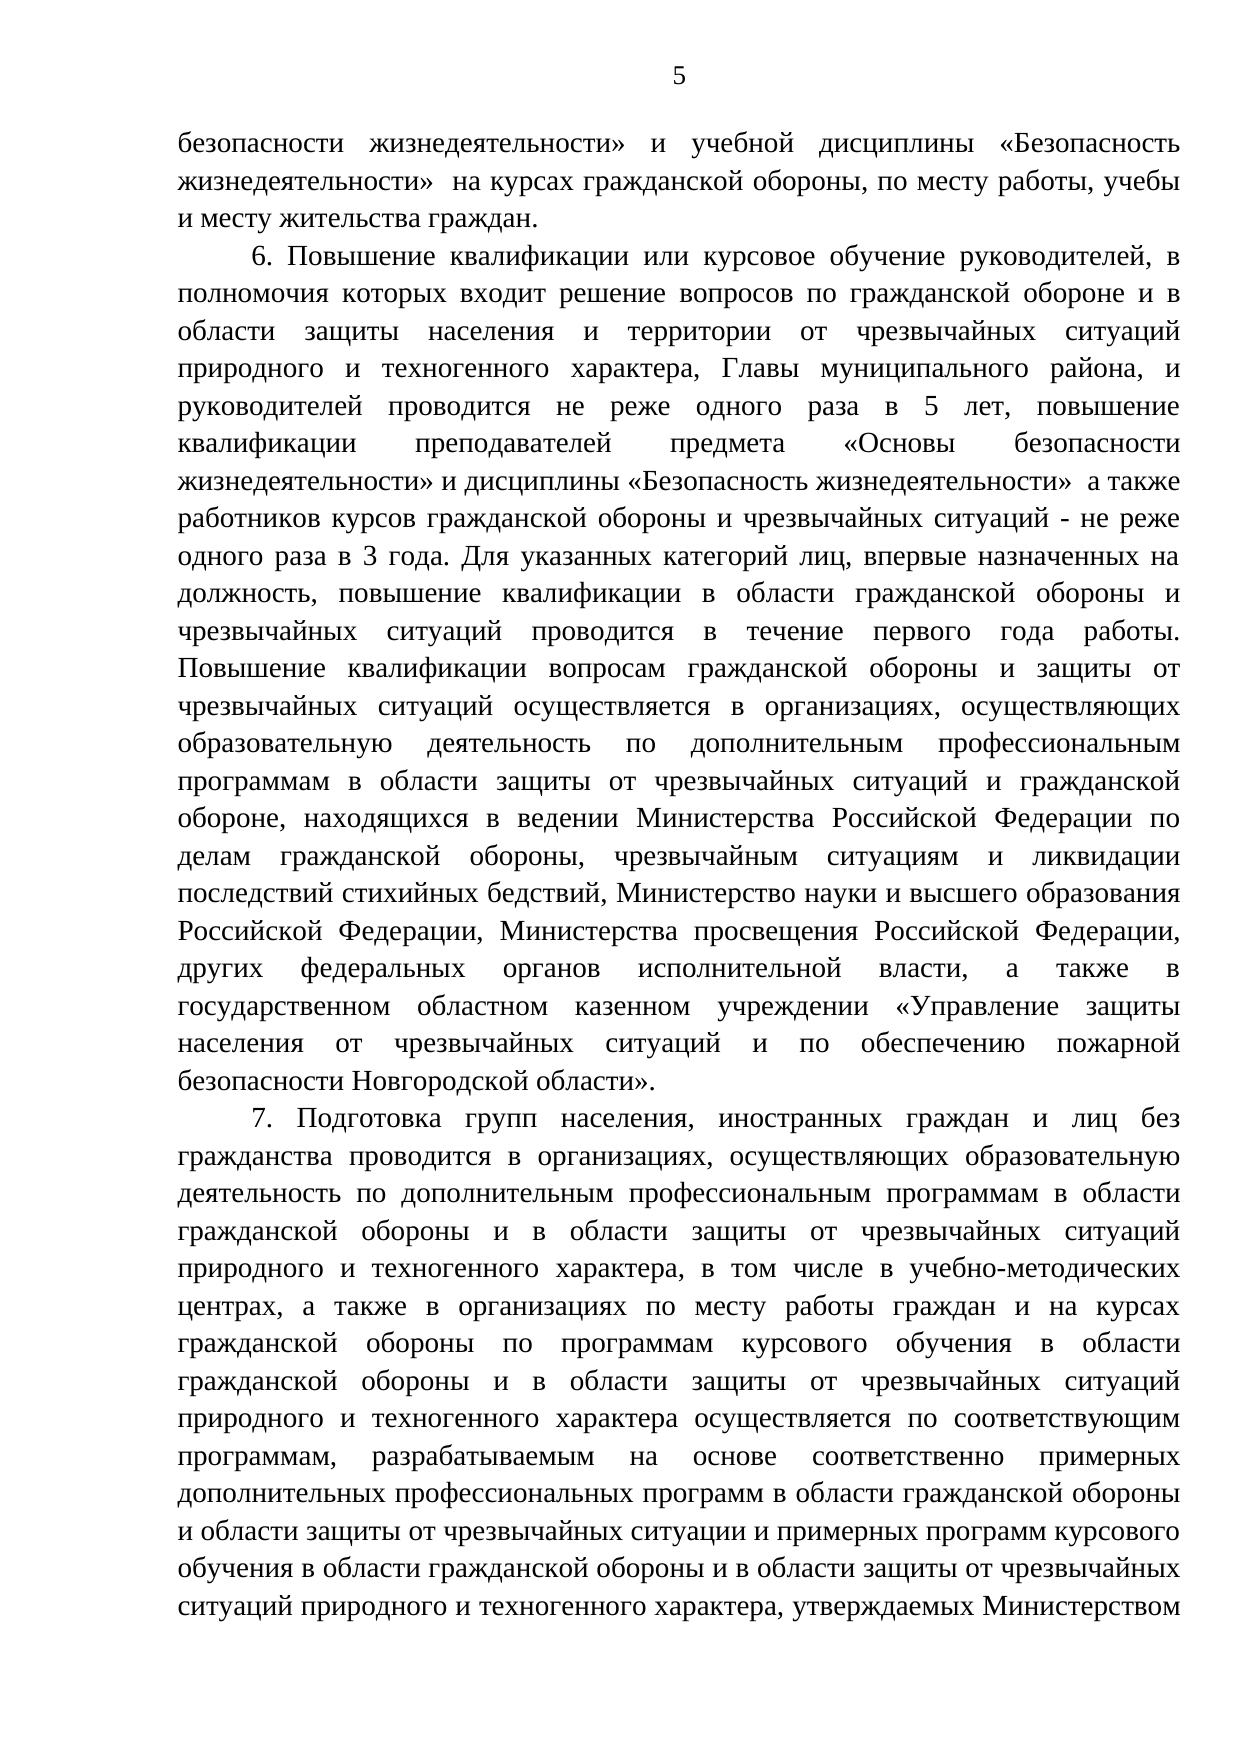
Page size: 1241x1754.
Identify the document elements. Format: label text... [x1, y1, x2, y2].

text 6. Повышение квалификации или курсовое обучение руководителей, в полномочия которых входит решение вопросов по гражданской обороне и в области защиты населения и территории от чрезвычайных ситуаций природного и техногенного характера, Главы муниципального района, и руководителей проводится не реже одного раза в 5 лет, повышение квалификации преподавателей предмета «Основы безопасности жизнедеятельности» и дисциплины «Безопасность жизнедеятельности» а также работников курсов гражданской обороны и чрезвычайных ситуаций - не реже одного раза в 3 года. Для указанных категорий лиц, впервые назначенных на должность, повышение квалификации в области гражданской обороны и чрезвычайных ситуаций проводится в течение первого года работы. Повышение квалификации вопросам гражданской обороны и защиты от чрезвычайных ситуаций осуществляется в организациях, осуществляющих образовательную деятельность по дополнительным профессиональным программам в области защиты от чрезвычайных ситуаций и гражданской обороне, находящихся в ведении Министерства Российской Федерации по делам гражданской обороны, чрезвычайным ситуациям и ликвидации последствий стихийных бедствий, Министерство науки и высшего образования Российской Федерации, Министерства просвещения Российской Федерации, других федеральных органов исполнительной власти, а также в государственном областном казенном учреждении «Управление защиты населения от чрезвычайных ситуаций и по обеспечению пожарной безопасности Новгородской области». [177, 234, 1181, 1096]
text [177, 1096, 1181, 1621]
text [177, 121, 1181, 234]
